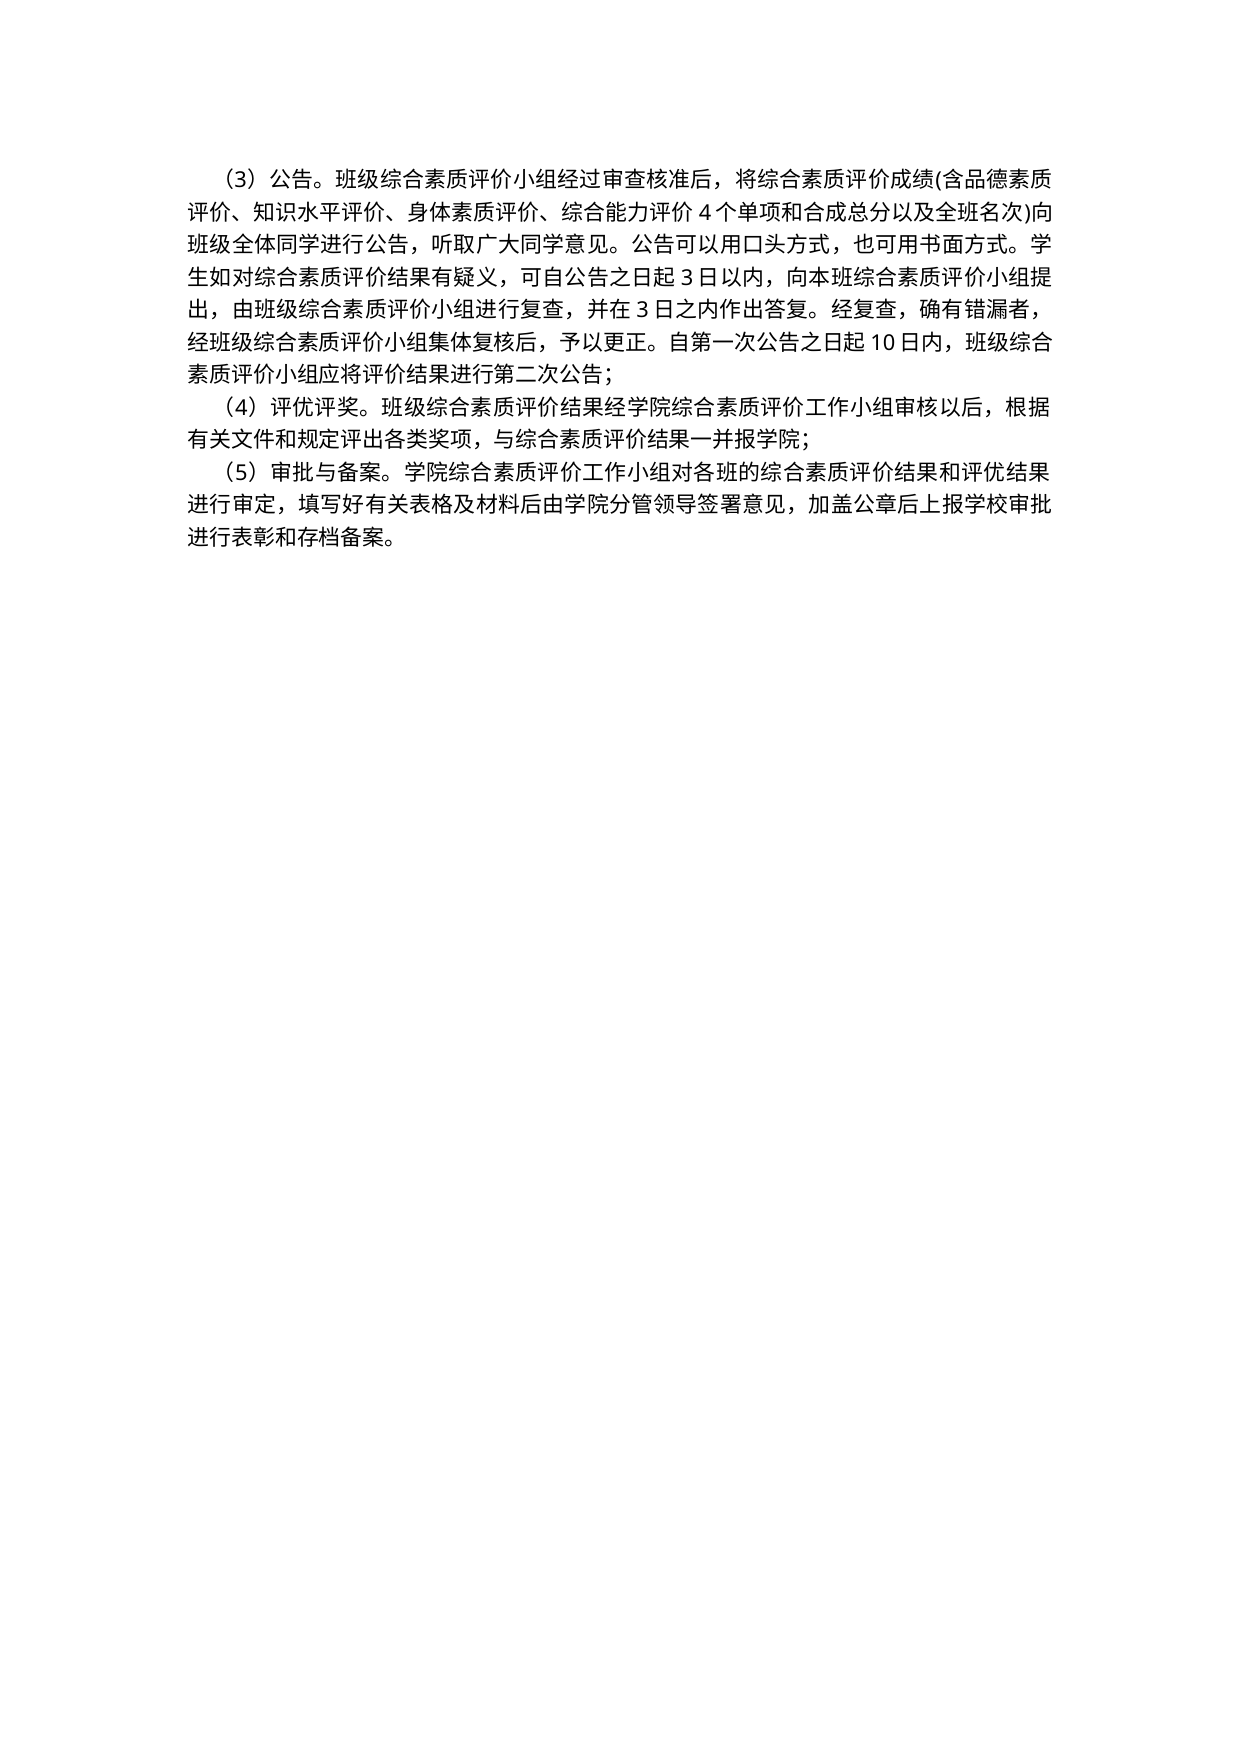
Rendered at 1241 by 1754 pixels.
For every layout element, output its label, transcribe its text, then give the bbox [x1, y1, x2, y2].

text （3）公告。班级综合素质评价小组经过审查核准后，将综合素质评价成绩(含品德素质评价、知识水平评价、身体素质评价、综合能力评价4个单项和合成总分以及全班名次)向班级全体同学进行公告，听取广大同学意见。公告可以用口头方式，也可用书面方式。学生如对综合素质评价结果有疑义，可自公告之日起3日以内，向本班综合素质评价小组提出，由班级综合素质评价小组进行复查，并在3日之内作出答复。经复查，确有错漏者，经班级综合素质评价小组集体复核后，予以更正。自第一次公告之日起10日内，班级综合素质评价小组应将评价结果进行第二次公告； [187, 162, 1053, 389]
text （4）评优评奖。班级综合素质评价结果经学院综合素质评价工作小组审核以后，根据有关文件和规定评出各类奖项，与综合素质评价结果一并报学院； [187, 389, 1053, 454]
text （5）审批与备案。学院综合素质评价工作小组对各班的综合素质评价结果和评优结果进行审定，填写好有关表格及材料后由学院分管领导签署意见，加盖公章后上报学校审批，进行表彰和存档备案。 [187, 454, 1053, 552]
